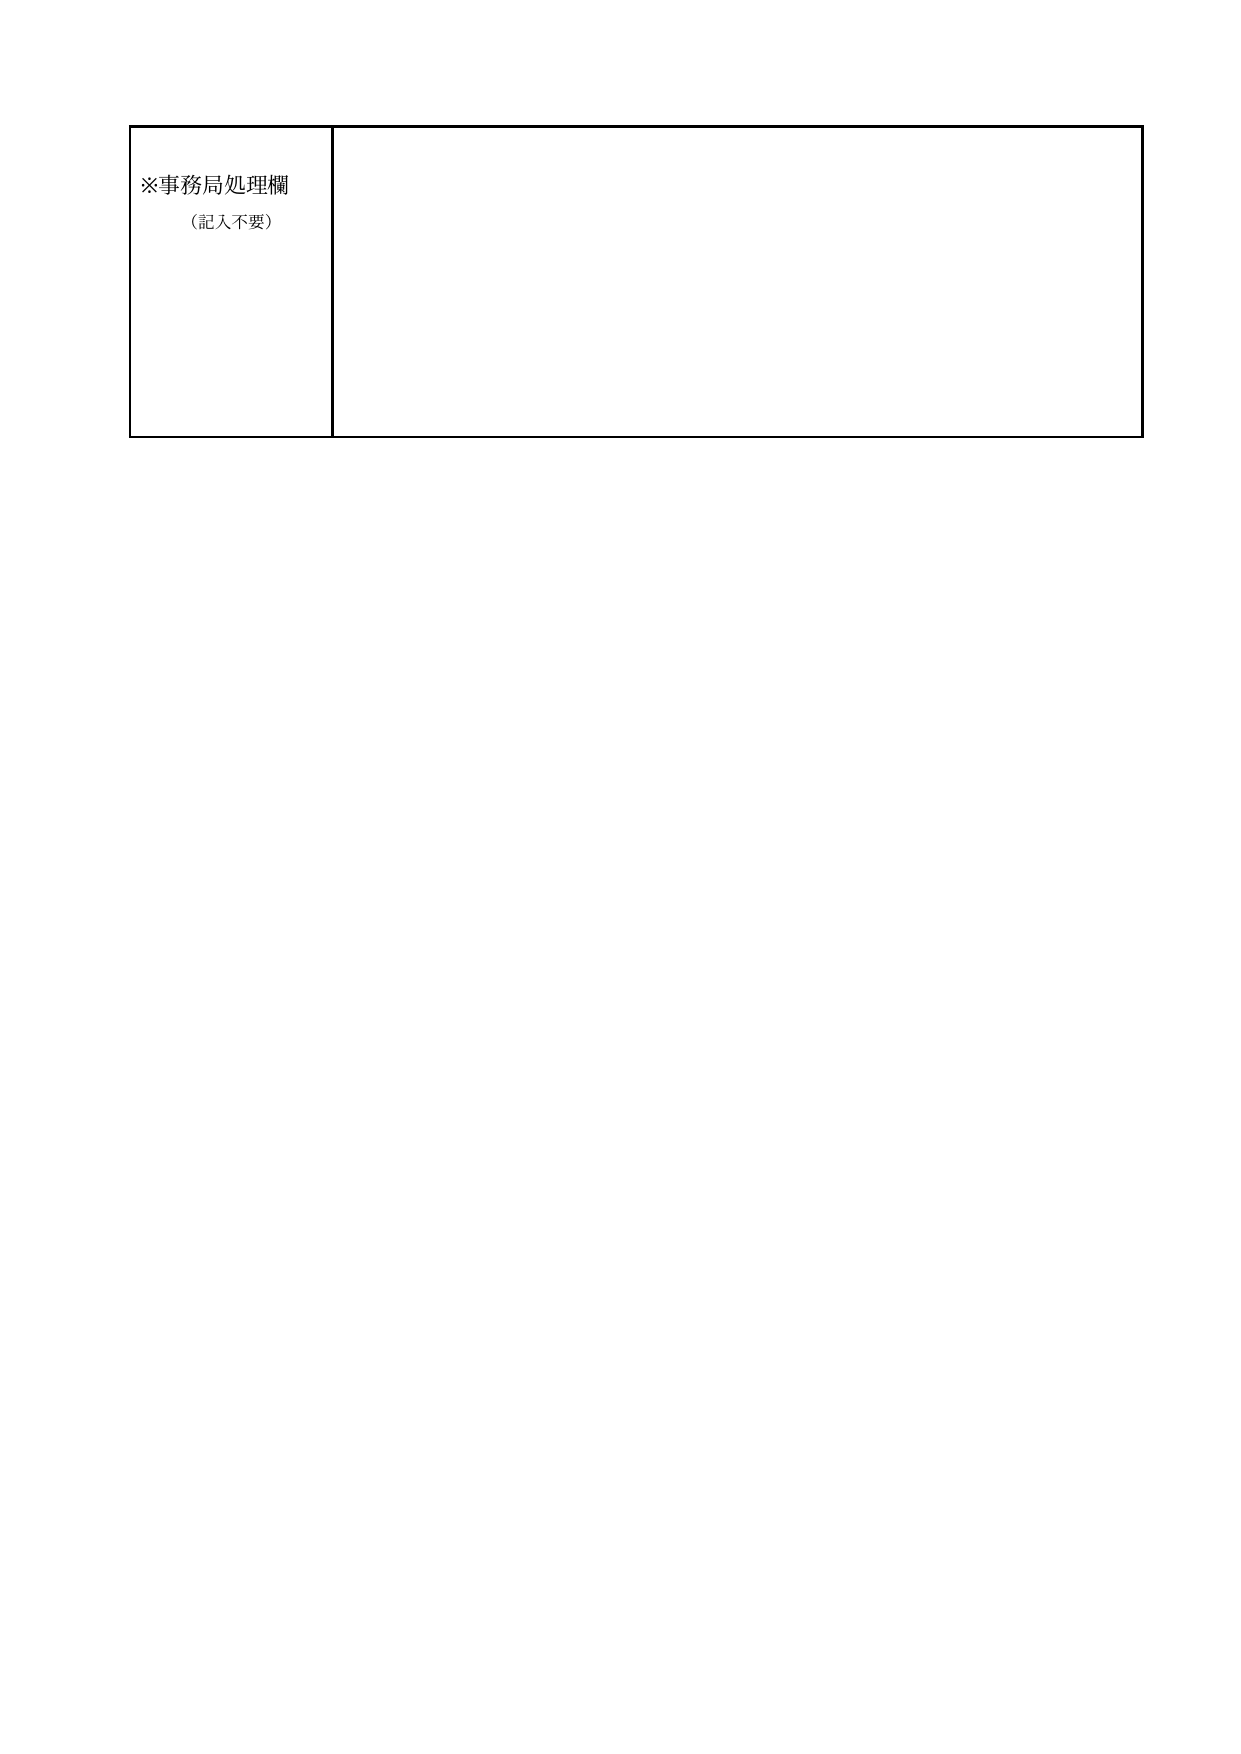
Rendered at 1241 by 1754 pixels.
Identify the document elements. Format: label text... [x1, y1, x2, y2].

table_cell ※事務局処理欄 （記入不要） [131, 128, 331, 436]
table_cell [334, 128, 1141, 436]
